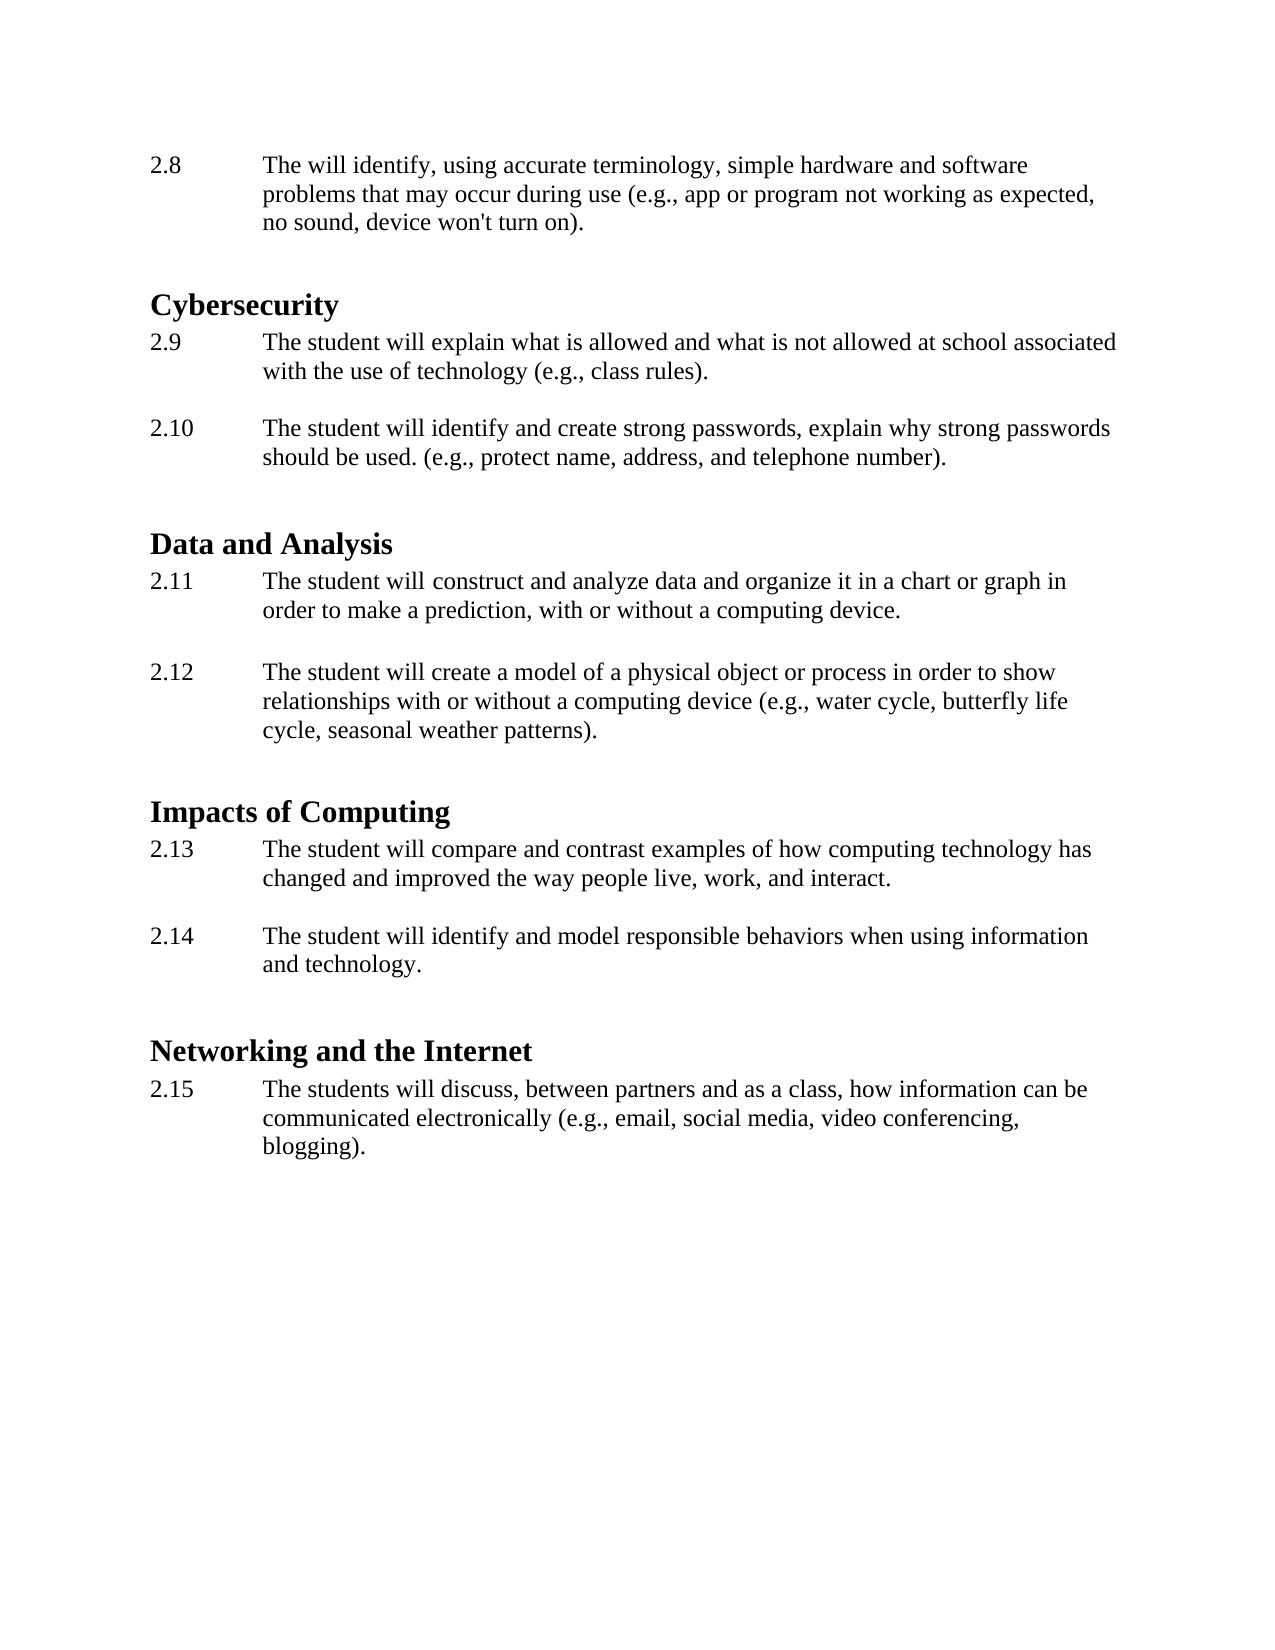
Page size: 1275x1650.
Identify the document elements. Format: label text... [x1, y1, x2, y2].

list The student will construct and analyze data and organize it in a chart or graph in order to make a prediction, with or without a computing device. [150, 566, 1125, 624]
list The student will identify and model responsible behaviors when using information and technology. [150, 921, 1125, 978]
list The student will compare and contrast examples of how computing technology has changed and improved the way people live, work, and interact. [150, 834, 1125, 892]
list The students will discuss, between partners and as a class, how information can be communicated electronically (e.g., email, social media, video conferencing, blogging). [150, 1074, 1125, 1160]
subtitle Data and Analysis [150, 525, 1125, 561]
subtitle Networking and the Internet [150, 1033, 1125, 1069]
subtitle Impacts of Computing [150, 793, 1125, 829]
list The student will create a model of a physical object or process in order to show relationships with or without a computing device (e.g., water cycle, butterfly life cycle, seasonal weather patterns). [150, 657, 1125, 744]
list The student will explain what is allowed and what is not allowed at school associated with the use of technology (e.g., class rules). [150, 327, 1125, 384]
list The will identify, using accurate terminology, simple hardware and software problems that may occur during use (e.g., app or program not working as expected, no sound, device won't turn on). [150, 150, 1125, 236]
list The student will identify and create strong passwords, explain why strong passwords should be used. (e.g., protect name, address, and telephone number). [150, 413, 1125, 471]
subtitle Cybersecurity [150, 286, 1125, 322]
